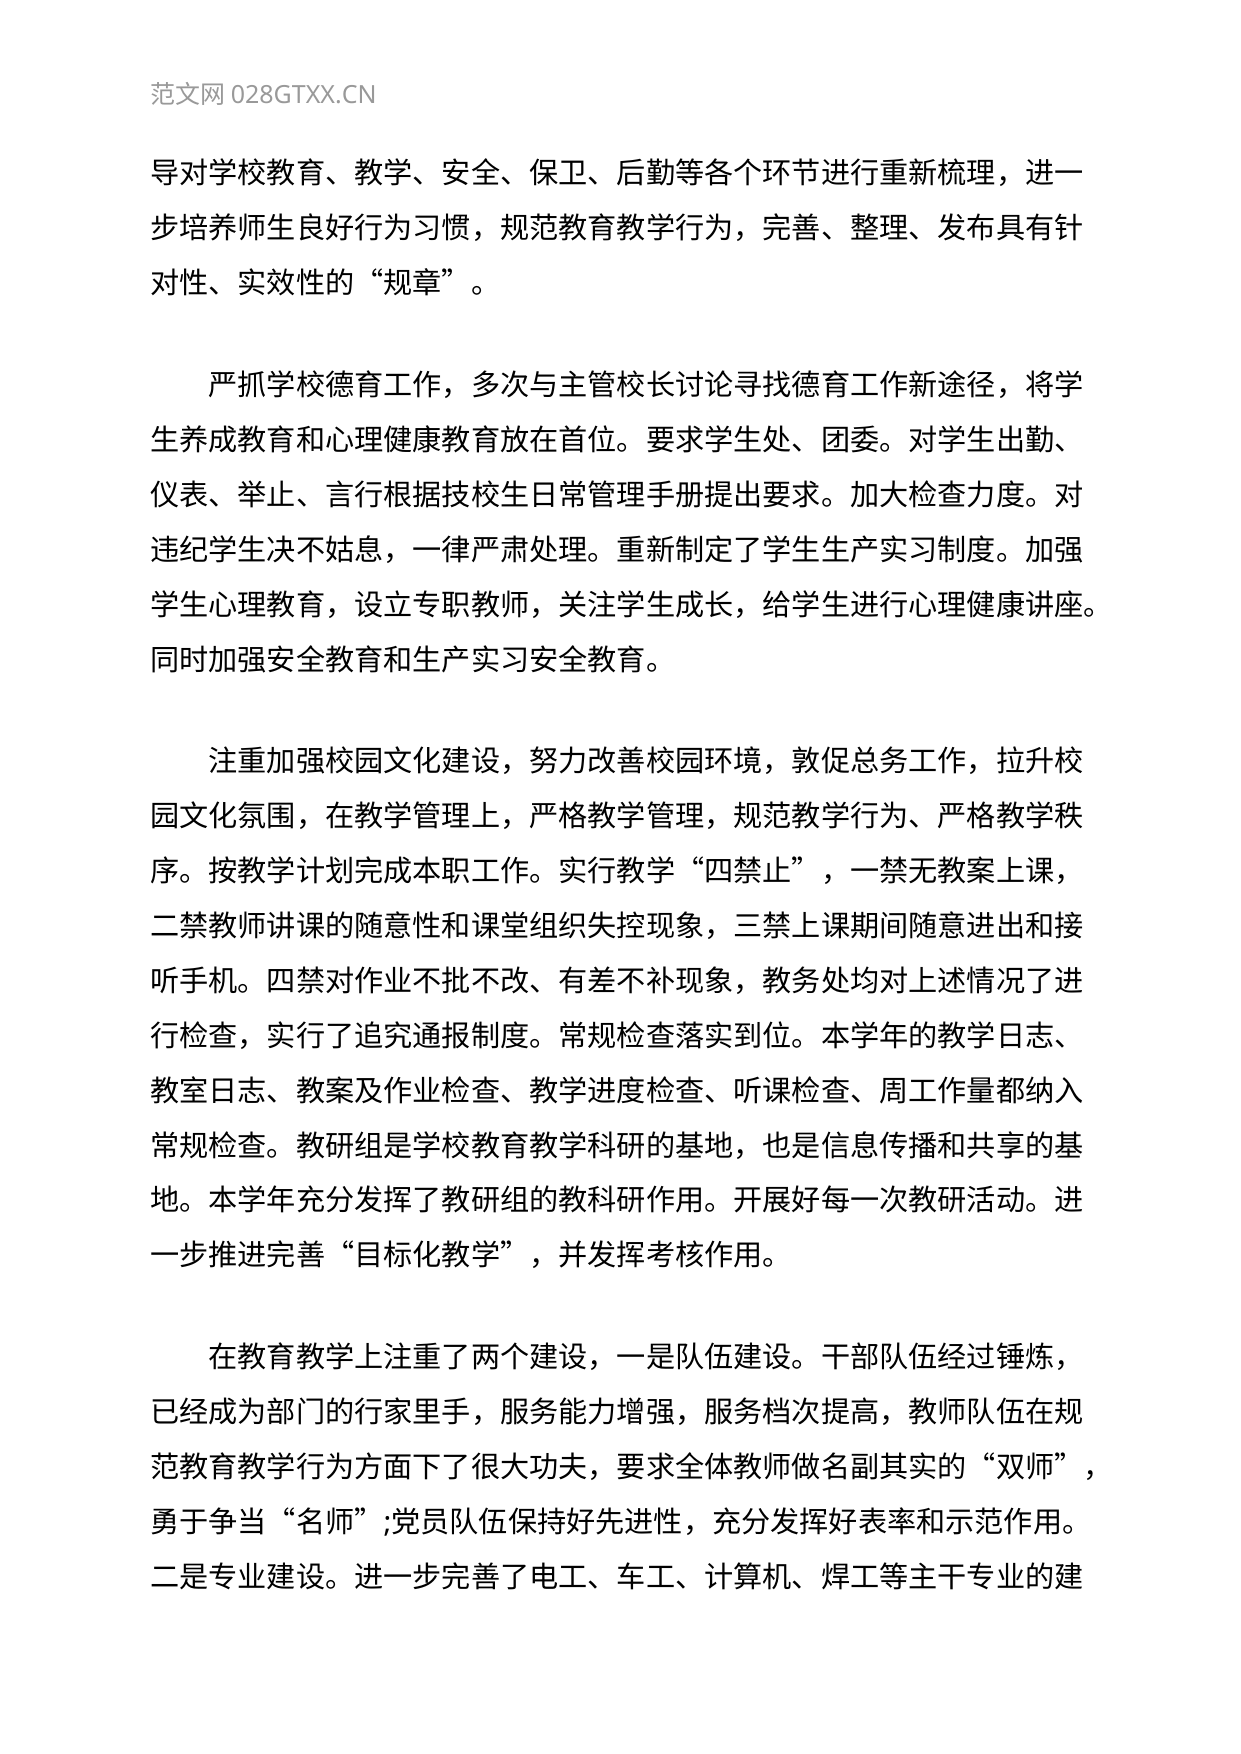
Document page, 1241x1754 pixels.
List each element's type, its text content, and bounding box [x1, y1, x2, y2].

text 严抓学校德育工作，多次与主管校长讨论寻找德育工作新途径，将学生养成教育和心理健康教育放在首位。要求学生处、团委。对学生出勤、仪表、举止、言行根据技校生日常管理手册提出要求。加大检查力度。对违纪学生决不姑息，一律严肃处理。重新制定了学生生产实习制度。加强学生心理教育，设立专职教师，关注学生成长，给学生进行心理健康讲座。同时加强安全教育和生产实习安全教育。 [150, 362, 1090, 678]
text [150, 150, 1090, 302]
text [150, 1334, 1090, 1596]
text 注重加强校园文化建设，努力改善校园环境，敦促总务工作，拉升校园文化氛围，在教学管理上，严格教学管理，规范教学行为、严格教学秩序。按教学计划完成本职工作。实行教学“四禁止”，一禁无教案上课，二禁教师讲课的随意性和课堂组织失控现象，三禁上课期间随意进出和接听手机。四禁对作业不批不改、有差不补现象，教务处均对上述情况了进行检查，实行了追究通报制度。常规检查落实到位。本学年的教学日志、教室日志、教案及作业检查、教学进度检查、听课检查、周工作量都纳入常规检查。教研组是学校教育教学科研的基地，也是信息传播和共享的基地。本学年充分发挥了教研组的教科研作用。开展好每一次教研活动。进一步推进完善“目标化教学”，并发挥考核作用。 [150, 738, 1090, 1274]
